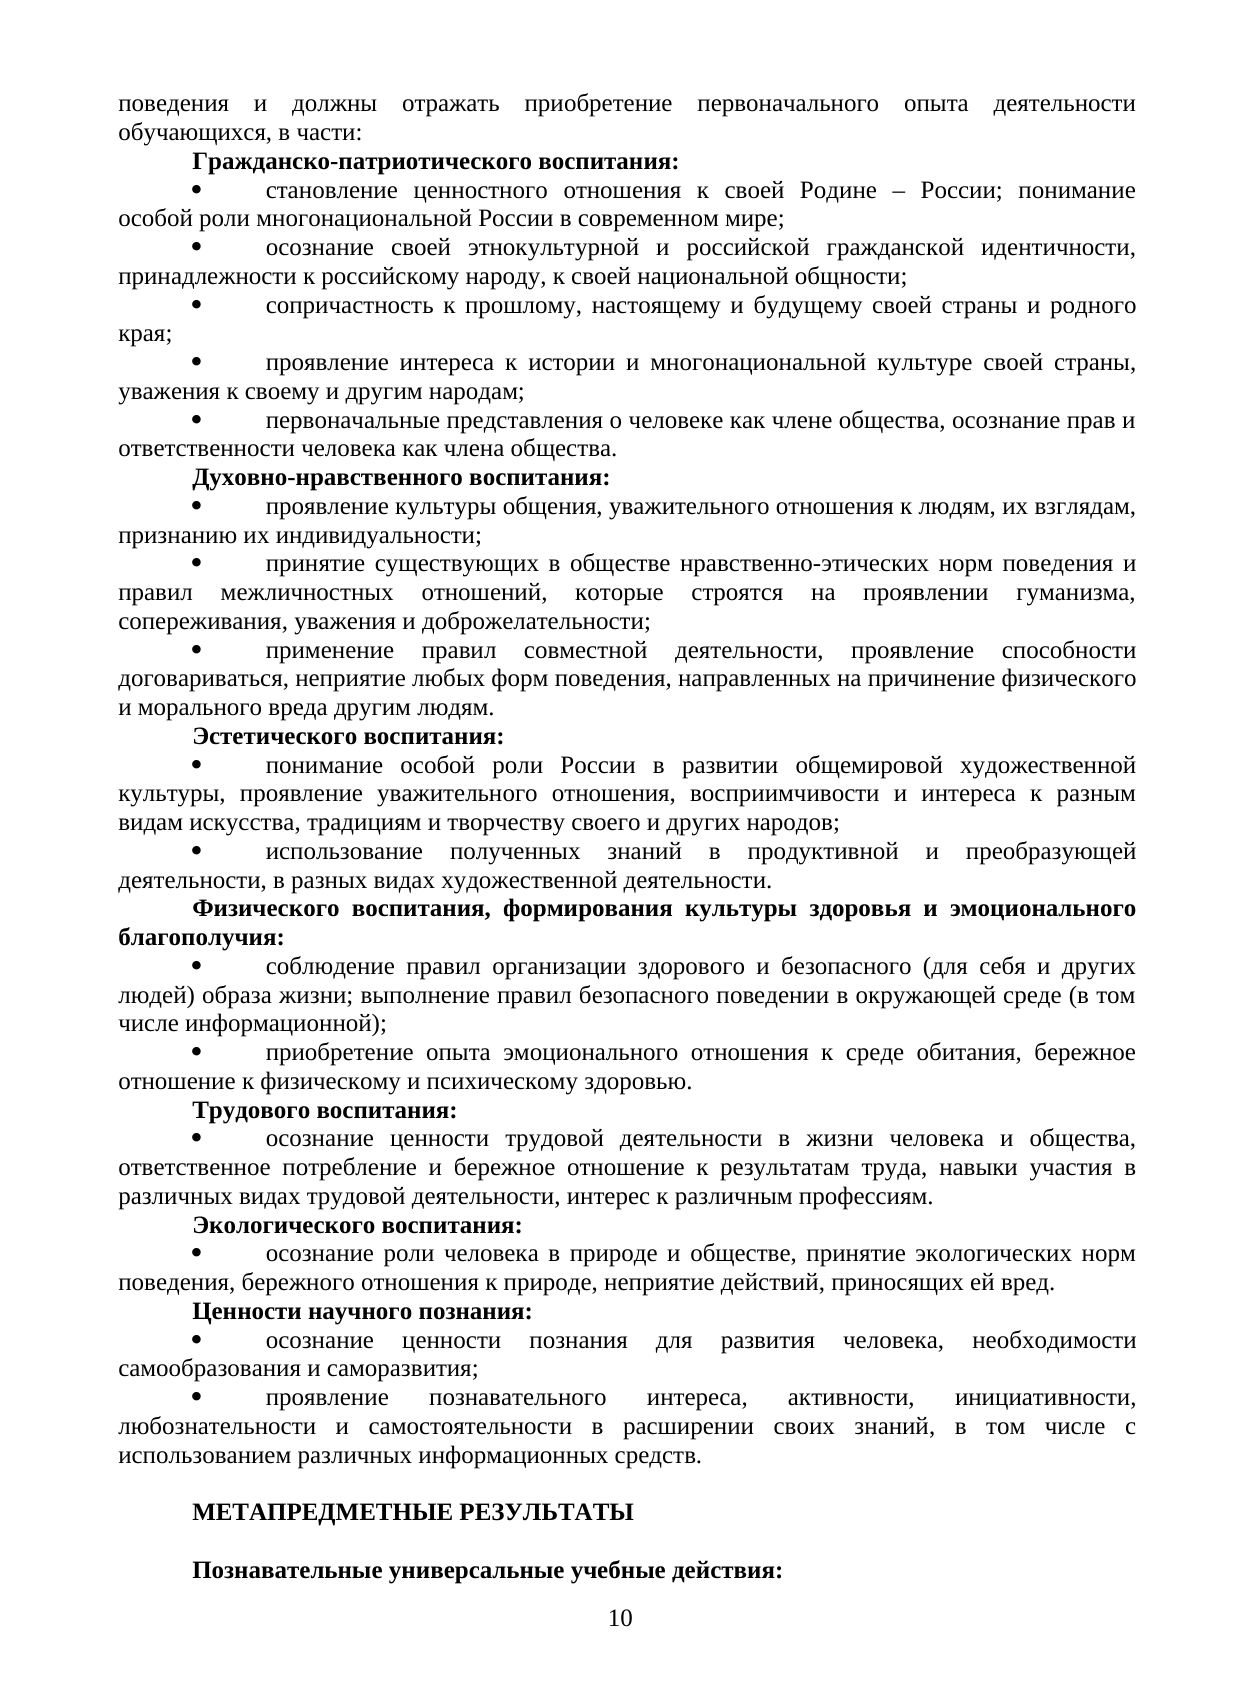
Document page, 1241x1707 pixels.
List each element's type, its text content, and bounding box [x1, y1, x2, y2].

list приобретение опыта эмоционального отношения к среде обитания, бережное отношение к физическому и психическому здоровью. [118, 1037, 1137, 1095]
text Трудового воспитания: [118, 1095, 1137, 1123]
list принятие существующих в обществе нравственно-этических норм поведения и правил межличностных отношений, которые строятся на проявлении гуманизма, сопереживания, уважения и доброжелательности; [118, 548, 1137, 635]
list первоначальные представления о человеке как члене общества, осознание прав и ответственности человека как члена общества. [118, 405, 1137, 462]
text Познавательные универсальные учебные действия: [118, 1555, 1137, 1583]
list осознание ценности трудовой деятельности в жизни человека и общества, ответственное потребление и бережное отношение к результатам труда, навыки участия в различных видах трудовой деятельности, интерес к различным профессиям. [118, 1123, 1137, 1210]
list сопричастность к прошлому, настоящему и будущему своей страны и родного края; [118, 290, 1137, 347]
text Экологического воспитания: [118, 1210, 1137, 1238]
text Духовно-нравственного воспитания: [118, 462, 1137, 491]
list понимание особой роли России в развитии общемировой художественной культуры, проявление уважительного отношения, восприимчивости и интереса к разным видам искусства, традициям и творчеству своего и других народов; [118, 750, 1137, 836]
text Гражданско-патриотического воспитания: [118, 146, 1137, 175]
text Ценности научного познания: [118, 1296, 1137, 1325]
list становление ценностного отношения к своей Родине – России; понимание особой роли многонациональной России в современном мире; [118, 175, 1137, 232]
list осознание роли человека в природе и обществе, принятие экологических норм поведения, бережного отношения к природе, неприятие действий, приносящих ей вред. [118, 1238, 1137, 1296]
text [118, 88, 1137, 146]
text МЕТАПРЕДМЕТНЫЕ РЕЗУЛЬТАТЫ [118, 1497, 1137, 1526]
list проявление познавательного интереса, активности, инициативности, любознательности и самостоятельности в расширении своих знаний, в том числе с использованием различных информационных средств. [118, 1382, 1137, 1468]
list соблюдение правил организации здорового и безопасного (для себя и других людей) образа жизни; выполнение правил безопасного поведении в окружающей среде (в том числе информационной); [118, 951, 1137, 1037]
list проявление культуры общения, уважительного отношения к людям, их взглядам, признанию их индивидуальности; [118, 491, 1137, 548]
list осознание ценности познания для развития человека, необходимости самообразования и саморазвития; [118, 1325, 1137, 1382]
list применение правил совместной деятельности, проявление способности договариваться, неприятие любых форм поведения, направленных на причинение физического и морального вреда другим людям. [118, 635, 1137, 721]
text Эстетического воспитания: [118, 721, 1137, 750]
text Физического воспитания, формирования культуры здоровья и эмоционального благополучия: [118, 893, 1137, 951]
list использование полученных знаний в продуктивной и преобразующей деятельности, в разных видах художественной деятельности. [118, 836, 1137, 893]
list проявление интереса к истории и многонациональной культуре своей страны, уважения к своему и другим народам; [118, 347, 1137, 405]
list осознание своей этнокультурной и российской гражданской идентичности, принадлежности к российскому народу, к своей национальной общности; [118, 232, 1137, 290]
